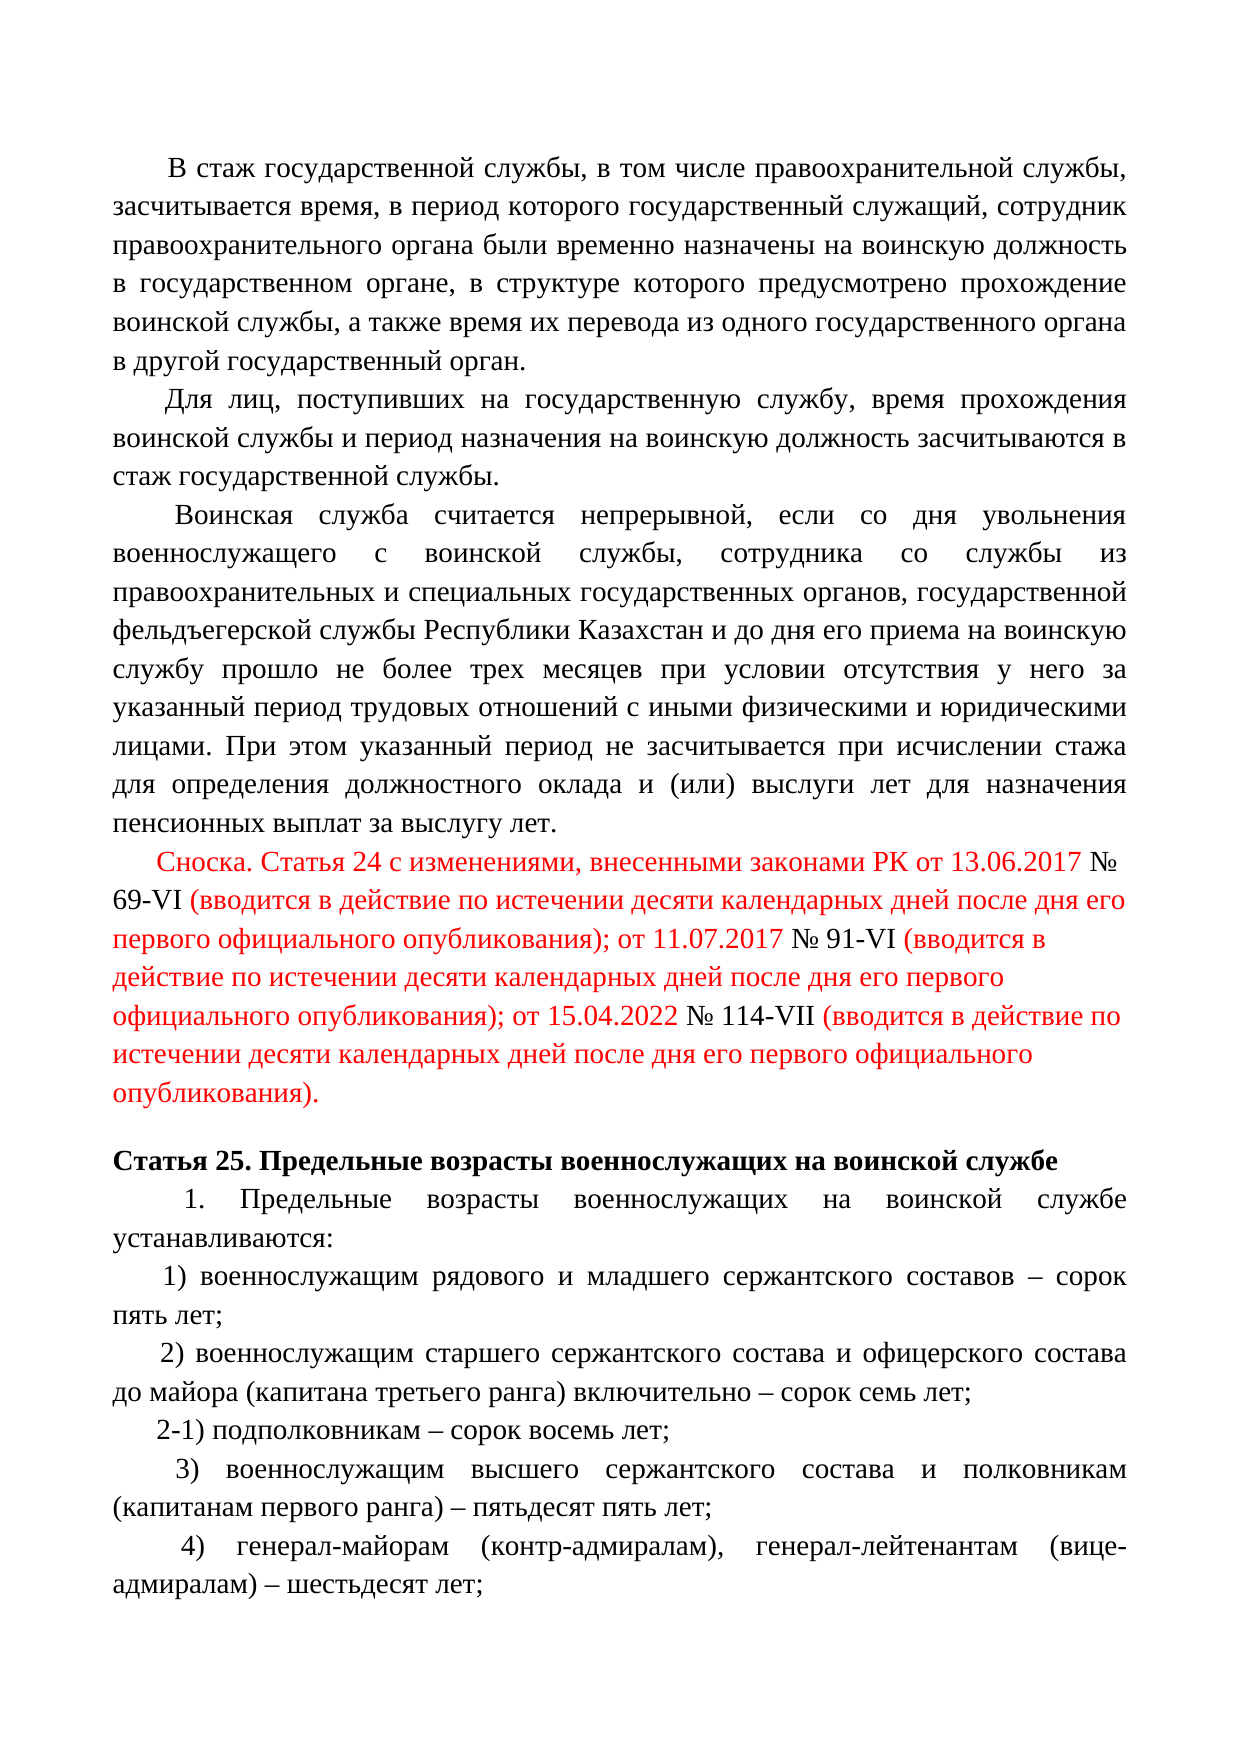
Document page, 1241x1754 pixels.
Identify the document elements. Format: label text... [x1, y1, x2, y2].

text В стаж государственной службы, в том числе правоохранительной службы, засчитывается время, в период которого государственный служащий, сотрудник правоохранительного органа были временно назначены на воинскую должность в государственном органе, в структуре которого предусмотрено прохождение воинской службы, а также время их перевода из одного государственного органа в другой государственный орган. [112, 150, 1128, 376]
text Статья 25. Предельные возрасты военнослужащих на воинской службе [112, 1143, 1128, 1176]
text 2-1) подполковникам – сорок восемь лет; [112, 1412, 1128, 1446]
text 2) военнослужащим старшего сержантского состава и офицерского состава до майора (капитана третьего ранга) включительно – сорок семь лет; [112, 1335, 1128, 1407]
text 3) военнослужащим высшего сержантского состава и полковникам (капитанам первого ранга) – пятьдесят пять лет; [112, 1451, 1128, 1523]
text 4) генерал-майорам (контр-адмиралам), генерал-лейтенантам (вице-адмиралам) – шестьдесят лет; [112, 1528, 1128, 1600]
text Сноска. Статья 24 с изменениями, внесенными законами РК от 13.06.2017 № 69-VI (вводится в действие по истечении десяти календарных дней после дня его первого официального опубликования); от 11.07.2017 № 91-VI (вводится в действие по истечении десяти календарных дней после дня его первого официального опубликования); от 15.04.2022 № 114-VII (вводится в действие по истечении десяти календарных дней после дня его первого официального опубликования). [112, 844, 1128, 1139]
text Воинская служба считается непрерывной, если со дня увольнения военнослужащего с воинской службы, сотрудника со службы из правоохранительных и специальных государственных органов, государственной фельдъегерской службы Республики Казахстан и до дня его приема на воинскую службу прошло не более трех месяцев при условии отсутствия у него за указанный период трудовых отношений с иными физическими и юридическими лицами. При этом указанный период не засчитывается при исчислении стажа для определения должностного оклада и (или) выслуги лет для назначения пенсионных выплат за выслугу лет. [112, 497, 1128, 839]
text Для лиц, поступивших на государственную службу, время прохождения воинской службы и период назначения на воинскую должность засчитываются в стаж государственной службы. [112, 381, 1128, 492]
text 1. Предельные возрасты военнослужащих на воинской службе устанавливаются: [112, 1181, 1128, 1253]
text 1) военнослужащим рядового и младшего сержантского составов – сорок пять лет; [112, 1258, 1128, 1330]
